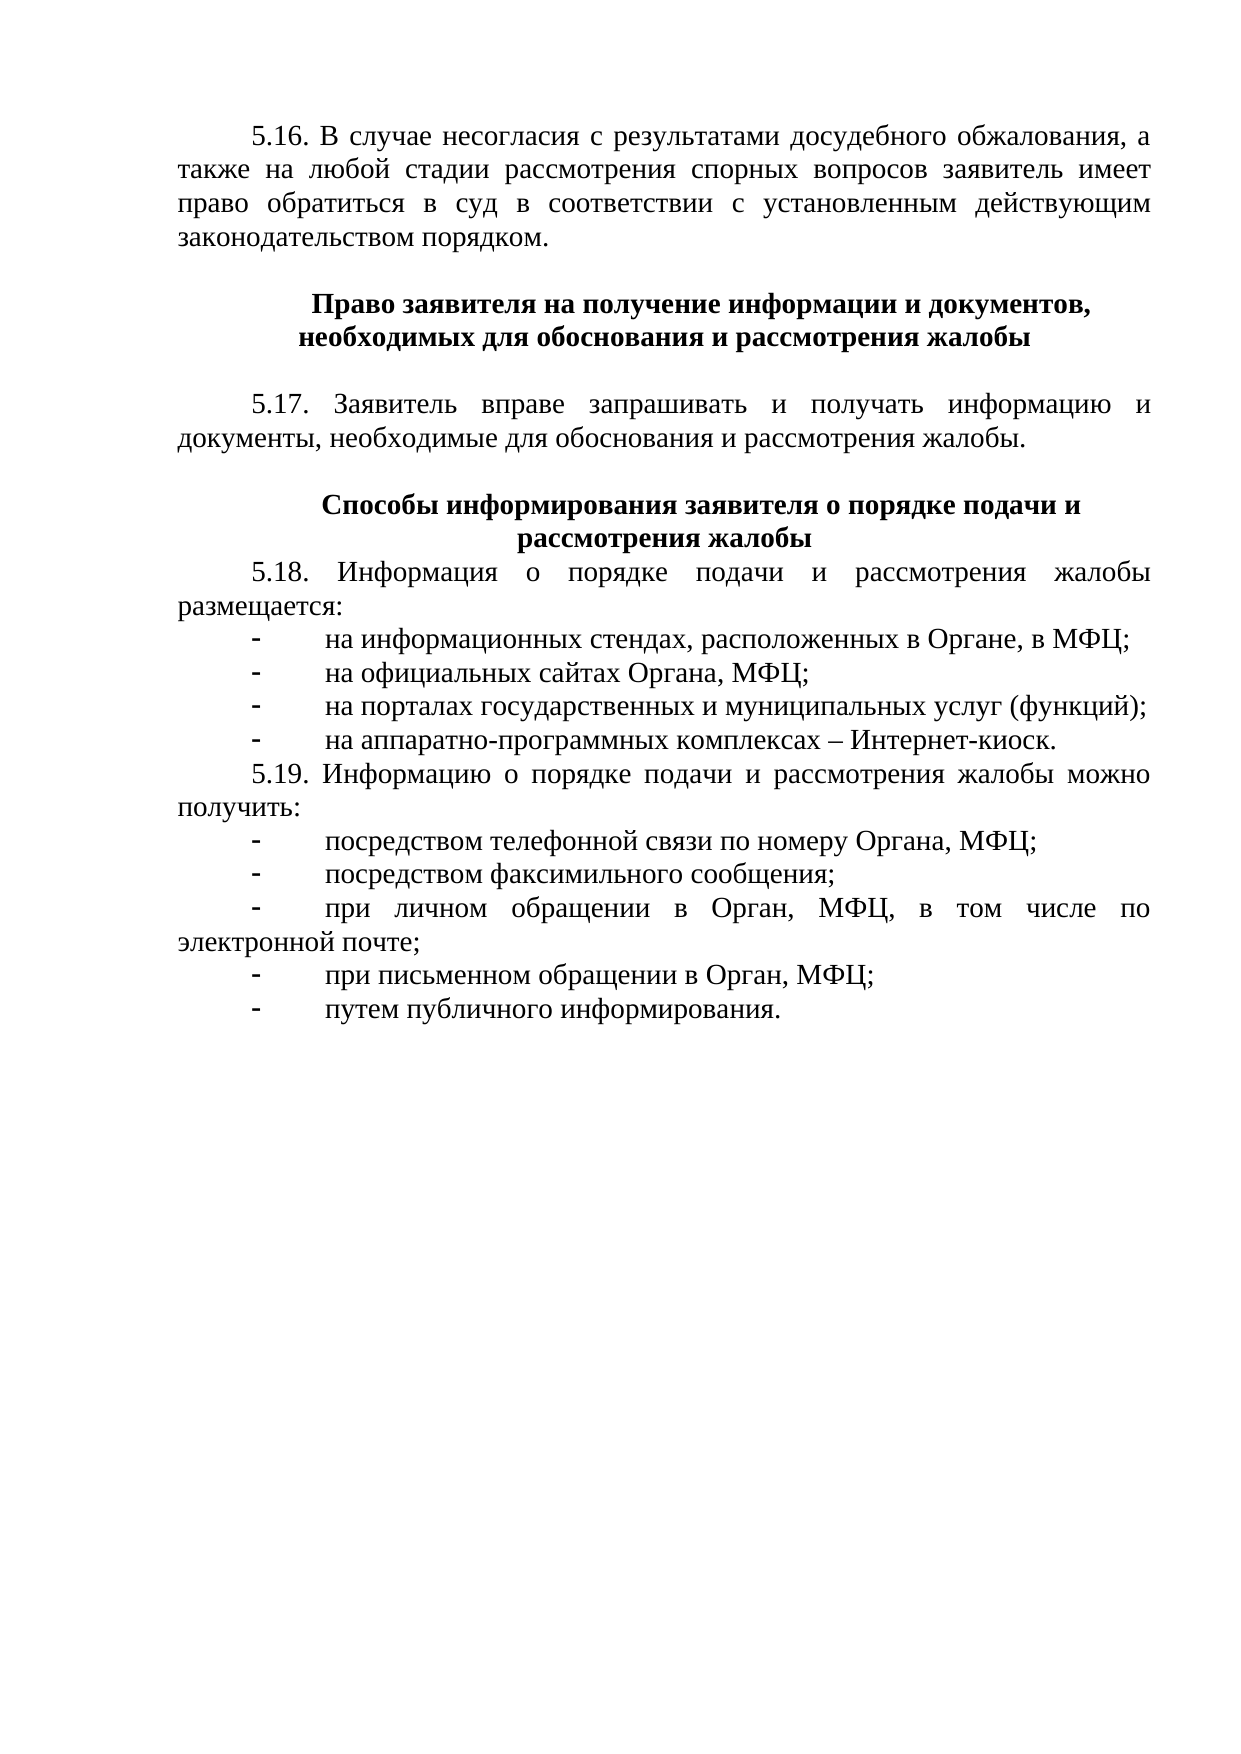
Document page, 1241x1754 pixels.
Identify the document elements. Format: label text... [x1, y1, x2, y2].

list путем публичного информирования. [177, 991, 1152, 1025]
list посредством телефонной связи по номеру Органа, МФЦ; [177, 823, 1152, 857]
list посредством факсимильного сообщения; [177, 857, 1152, 890]
list на официальных сайтах Органа, МФЦ; [177, 655, 1152, 688]
text Способы информирования заявителя о порядке подачи и рассмотрения жалобы [177, 487, 1152, 554]
list при личном обращении в Орган, МФЦ, в том числе по электронной почте; [177, 890, 1152, 957]
list на информационных стендах, расположенных в Органе, в МФЦ; [177, 621, 1152, 655]
text Право заявителя на получение информации и документов, необходимых для обоснования и рассмотрения жалобы [177, 286, 1152, 353]
text 5.19. Информацию о порядке подачи и рассмотрения жалобы можно получить: [177, 756, 1152, 823]
text 5.18. Информация о порядке подачи и рассмотрения жалобы размещается: [177, 554, 1152, 621]
text 5.16. В случае несогласия с результатами досудебного обжалования, а также на любой стадии рассмотрения спорных вопросов заявитель имеет право обратиться в суд в соответствии с установленным действующим законодательством порядком. [177, 118, 1152, 252]
list при письменном обращении в Орган, МФЦ; [177, 957, 1152, 991]
list на аппаратно-программных комплексах – Интернет-киоск. [177, 722, 1152, 756]
list на порталах государственных и муниципальных услуг (функций); [177, 688, 1152, 722]
text 5.17. Заявитель вправе запрашивать и получать информацию и документы, необходимые для обоснования и рассмотрения жалобы. [177, 386, 1152, 453]
